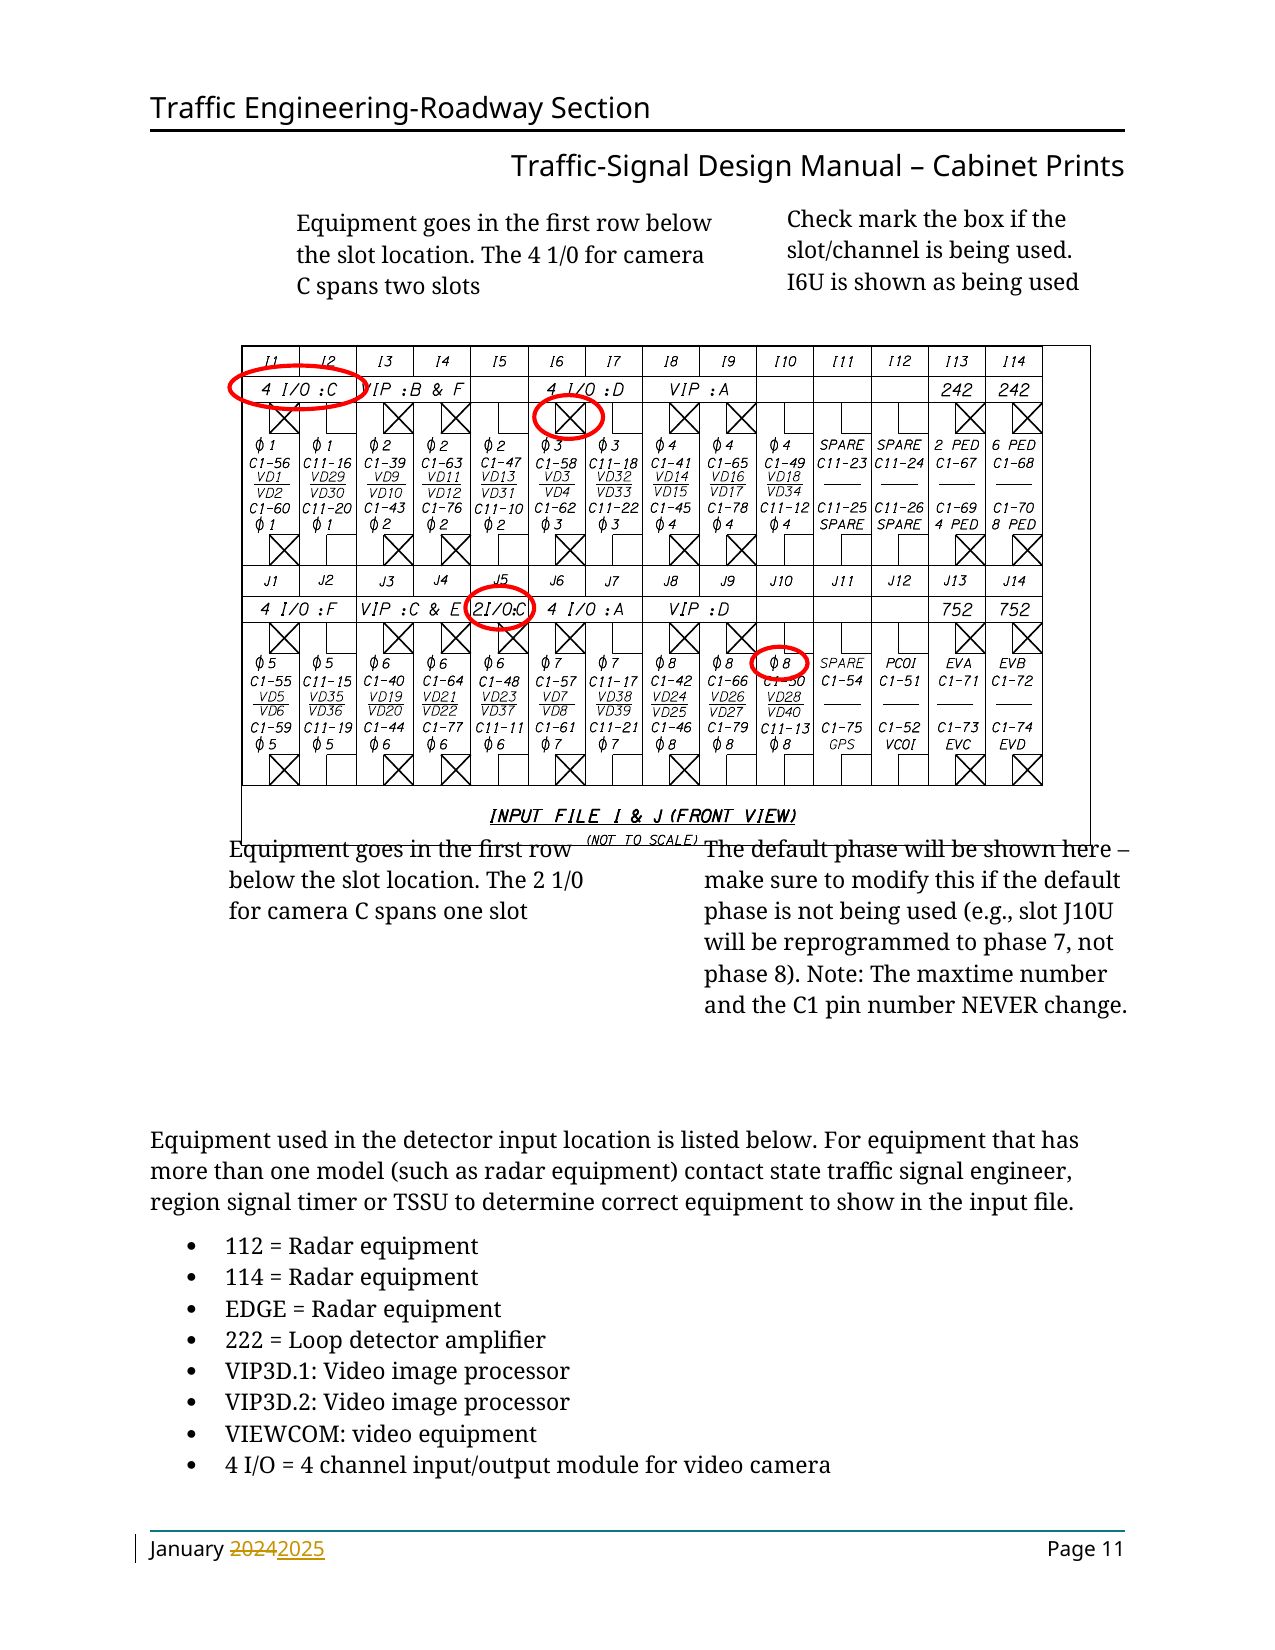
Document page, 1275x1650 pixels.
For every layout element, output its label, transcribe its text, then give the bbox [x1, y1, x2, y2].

list EDGE = Radar equipment [187, 1292, 1125, 1324]
list VIP3D.2: Video image processor [187, 1386, 1125, 1417]
list 222 = Loop detector amplifier [187, 1324, 1125, 1355]
list VIEWCOM: video equipment [187, 1417, 1125, 1449]
list 112 = Radar equipment [187, 1230, 1125, 1261]
list 4 I/O = 4 channel input/output module for video camera [187, 1449, 1125, 1480]
list 114 = Radar equipment [187, 1261, 1125, 1292]
list VIP3D.1: Video image processor [187, 1355, 1125, 1386]
text Equipment used in the detector input location is listed below. For equipment that has more than one model (such as radar equipment) contact state traffic signal engineer, region signal timer or TSSU to determine correct equipment to show in the input file. [150, 1124, 1125, 1217]
